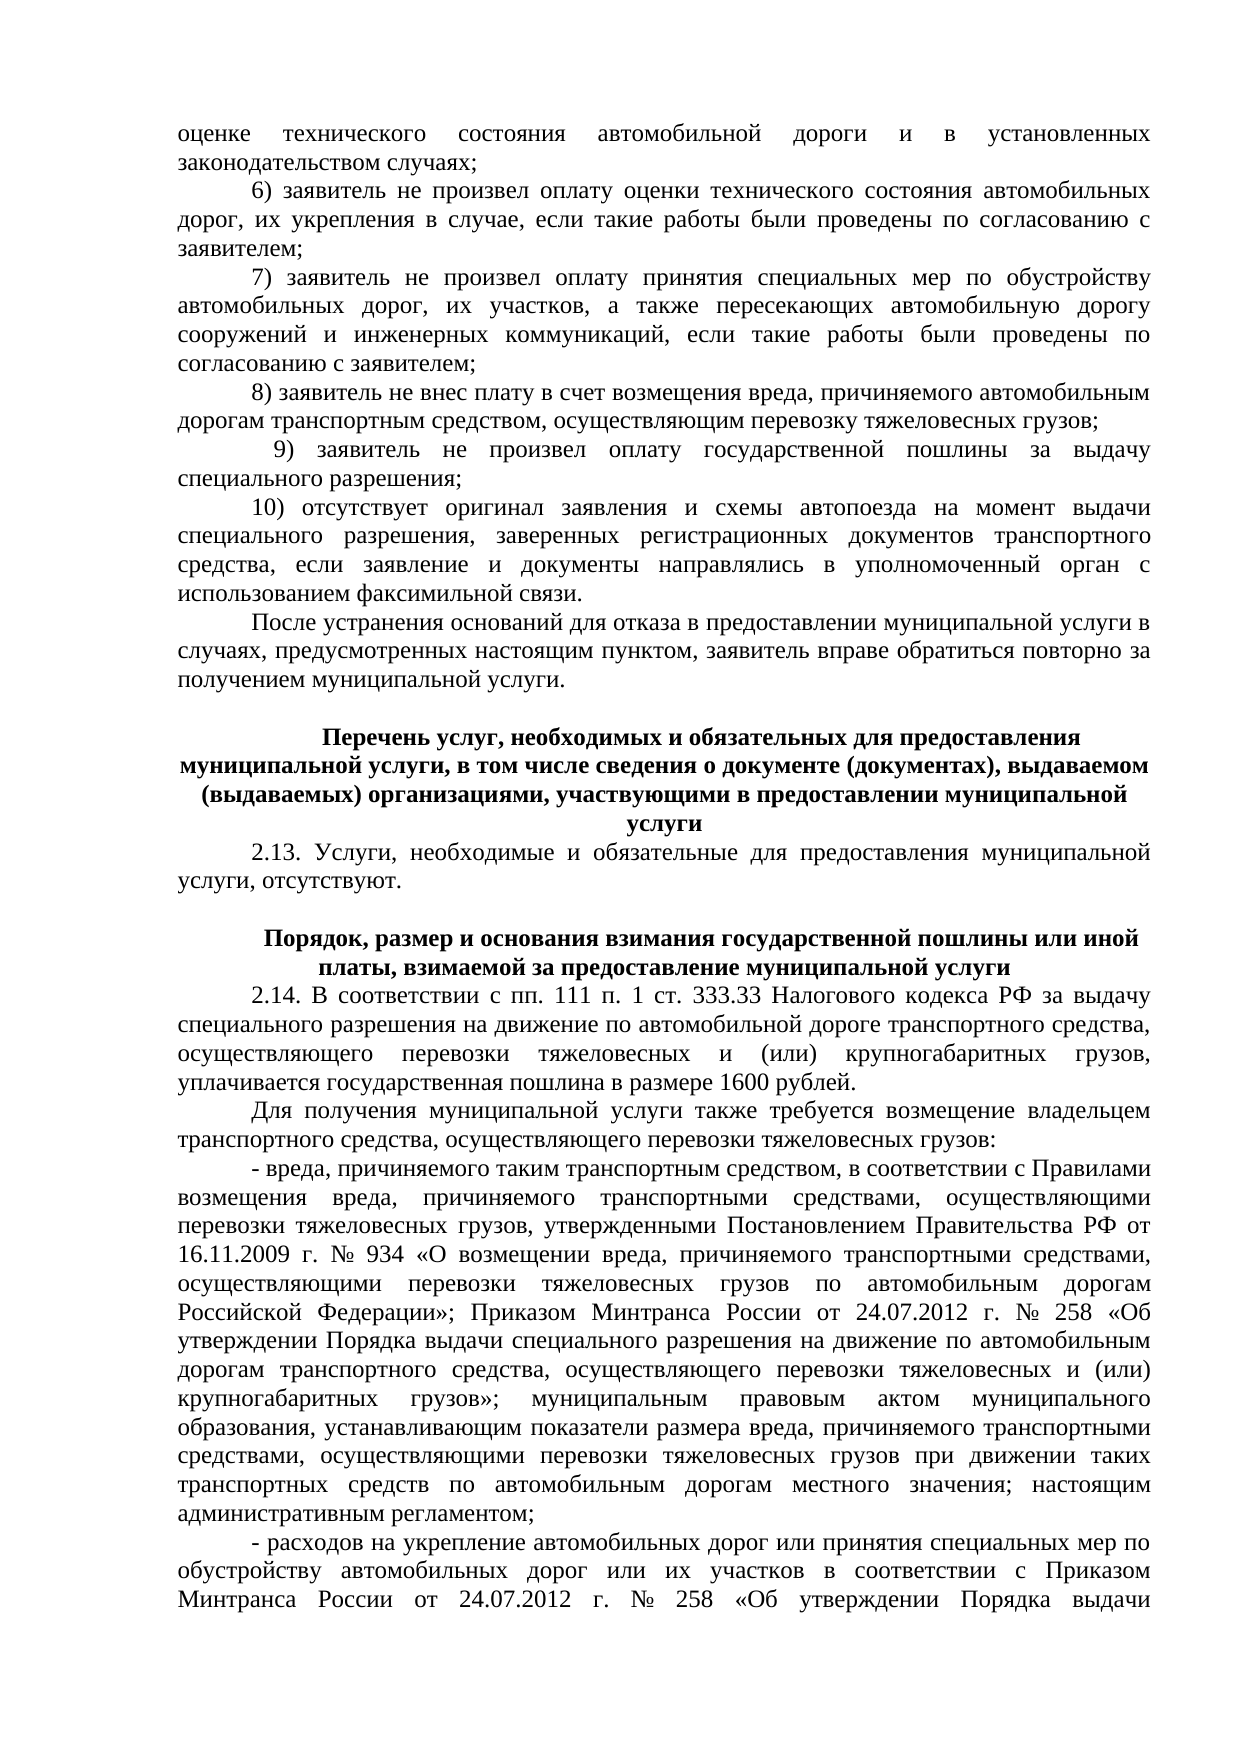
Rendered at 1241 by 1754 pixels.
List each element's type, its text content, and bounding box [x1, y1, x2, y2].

text 2.13. Услуги, необходимые и обязательные для предоставления муниципальной услуги, отсутствуют. [177, 837, 1152, 894]
text Для получения муниципальной услуги также требуется возмещение владельцем транспортного средства, осуществляющего перевозки тяжеловесных грузов: [177, 1096, 1152, 1153]
text После устранения оснований для отказа в предоставлении муниципальной услуги в случаях, предусмотренных настоящим пунктом, заявитель вправе обратиться повторно за получением муниципальной услуги. [177, 607, 1152, 693]
text 6) заявитель не произвел оплату оценки технического состояния автомобильных дорог, их укрепления в случае, если такие работы были проведены по согласованию с заявителем; [177, 176, 1152, 262]
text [177, 1527, 1152, 1613]
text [177, 118, 1152, 176]
text Перечень услуг, необходимых и обязательных для предоставления муниципальной услуги, в том числе сведения о документе (документах), выдаваемом (выдаваемых) организациями, участвующими в предоставлении муниципальной услуги [177, 722, 1152, 837]
text 8) заявитель не внес плату в счет возмещения вреда, причиняемого автомобильным дорогам транспортным средством, осуществляющим перевозку тяжеловесных грузов; [177, 377, 1152, 434]
text - вреда, причиняемого таким транспортным средством, в соответствии с Правилами возмещения вреда, причиняемого транспортными средствами, осуществляющими перевозки тяжеловесных грузов, утвержденными Постановлением Правительства РФ от 16.11.2009 г. № 934 «О возмещении вреда, причиняемого транспортными средствами, осуществляющими перевозки тяжеловесных грузов по автомобильным дорогам Российской Федерации»; Приказом Минтранса России от 24.07.2012 г. № 258 «Об утверждении Порядка выдачи специального разрешения на движение по автомобильным дорогам транспортного средства, осуществляющего перевозки тяжеловесных и (или) крупногабаритных грузов»; муниципальным правовым актом муниципального образования, устанавливающим показатели размера вреда, причиняемого транспортными средствами, осуществляющими перевозки тяжеловесных грузов при движении таких транспортных средств по автомобильным дорогам местного значения; настоящим административным регламентом; [177, 1153, 1152, 1527]
text 9) заявитель не произвел оплату государственной пошлины за выдачу специального разрешения; [177, 434, 1152, 492]
text 7) заявитель не произвел оплату принятия специальных мер по обустройству автомобильных дорог, их участков, а также пересекающих автомобильную дорогу сооружений и инженерных коммуникаций, если такие работы были проведены по согласованию с заявителем; [177, 262, 1152, 377]
text 10) отсутствует оригинал заявления и схемы автопоезда на момент выдачи специального разрешения, заверенных регистрационных документов транспортного средства, если заявление и документы направлялись в уполномоченный орган с использованием факсимильной связи. [177, 492, 1152, 607]
text 2.14. В соответствии с пп. 111 п. 1 ст. 333.33 Налогового кодекса РФ за выдачу специального разрешения на движение по автомобильной дороге транспортного средства, осуществляющего перевозки тяжеловесных и (или) крупногабаритных грузов, уплачивается государственная пошлина в размере 1600 рублей. [177, 981, 1152, 1096]
text Порядок, размер и основания взимания государственной пошлины или иной платы, взимаемой за предоставление муниципальной услуги [177, 923, 1152, 981]
